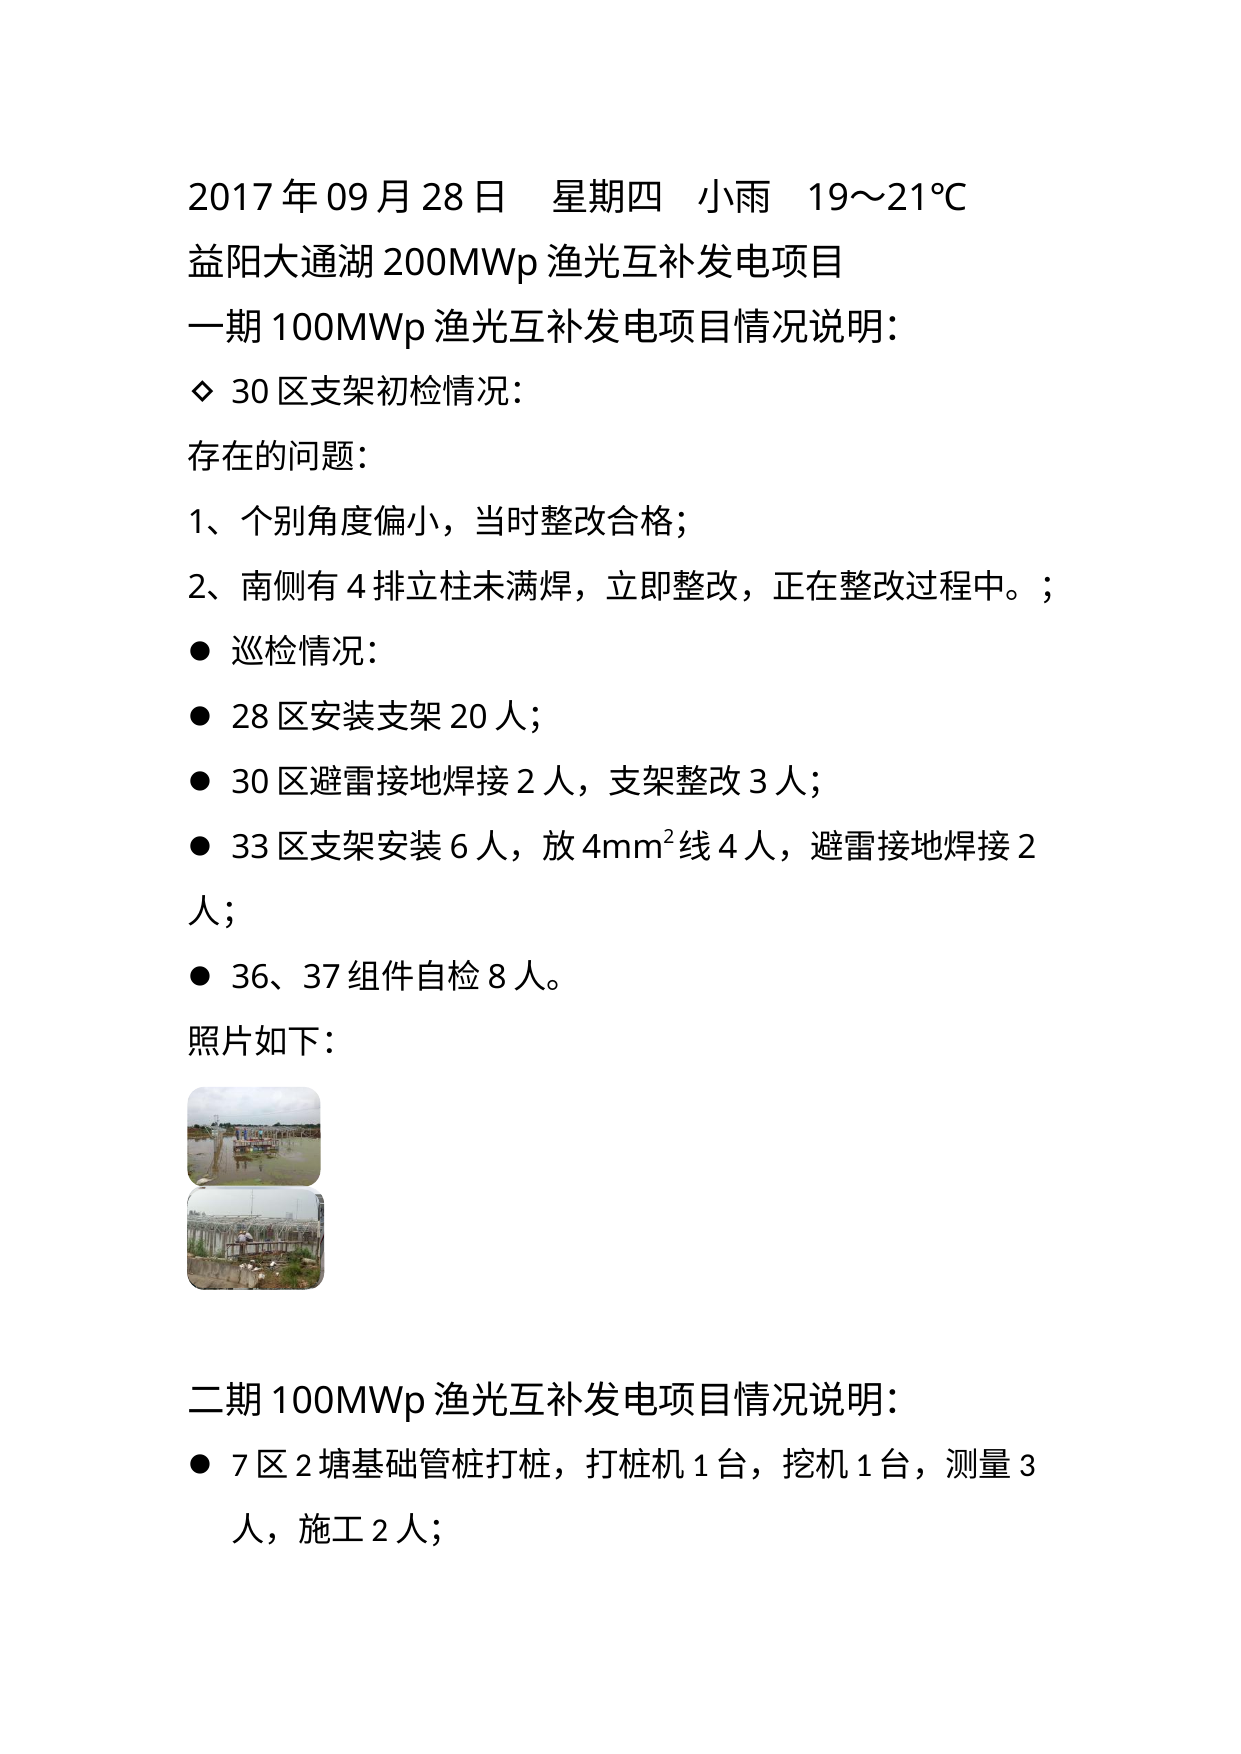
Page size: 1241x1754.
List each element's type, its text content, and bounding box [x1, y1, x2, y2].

list 7区2塘基础管桩打桩，打桩机1台，挖机1台，测量3人，施工2人； [187, 1429, 1053, 1559]
list 30区支架初检情况： [187, 357, 1053, 422]
list 33区支架安装6人，放4mm2线4人，避雷接地焊接2人； [187, 812, 1053, 942]
list 个别角度偏小，当时整改合格； [187, 487, 1053, 552]
list 30区避雷接地焊接2人，支架整改3人； [187, 747, 1053, 812]
text 2017年09月28日 星期四 小雨 19～21℃ [187, 162, 1053, 227]
list 南侧有4排立柱未满焊，立即整改，正在整改过程中。； [187, 552, 1053, 617]
list 照片如下： [187, 1007, 1053, 1072]
picture [187, 1086, 325, 1290]
list 存在的问题： [187, 422, 1053, 487]
list 二期100MWp渔光互补发电项目情况说明： [187, 1364, 1053, 1429]
list 益阳大通湖200MWp渔光互补发电项目 [187, 227, 1053, 292]
list 一期100MWp渔光互补发电项目情况说明： [187, 292, 1053, 357]
list 36、37组件自检8人。 [187, 942, 1053, 1007]
list 巡检情况： [187, 617, 1053, 682]
list 28区安装支架20人； [187, 682, 1053, 747]
